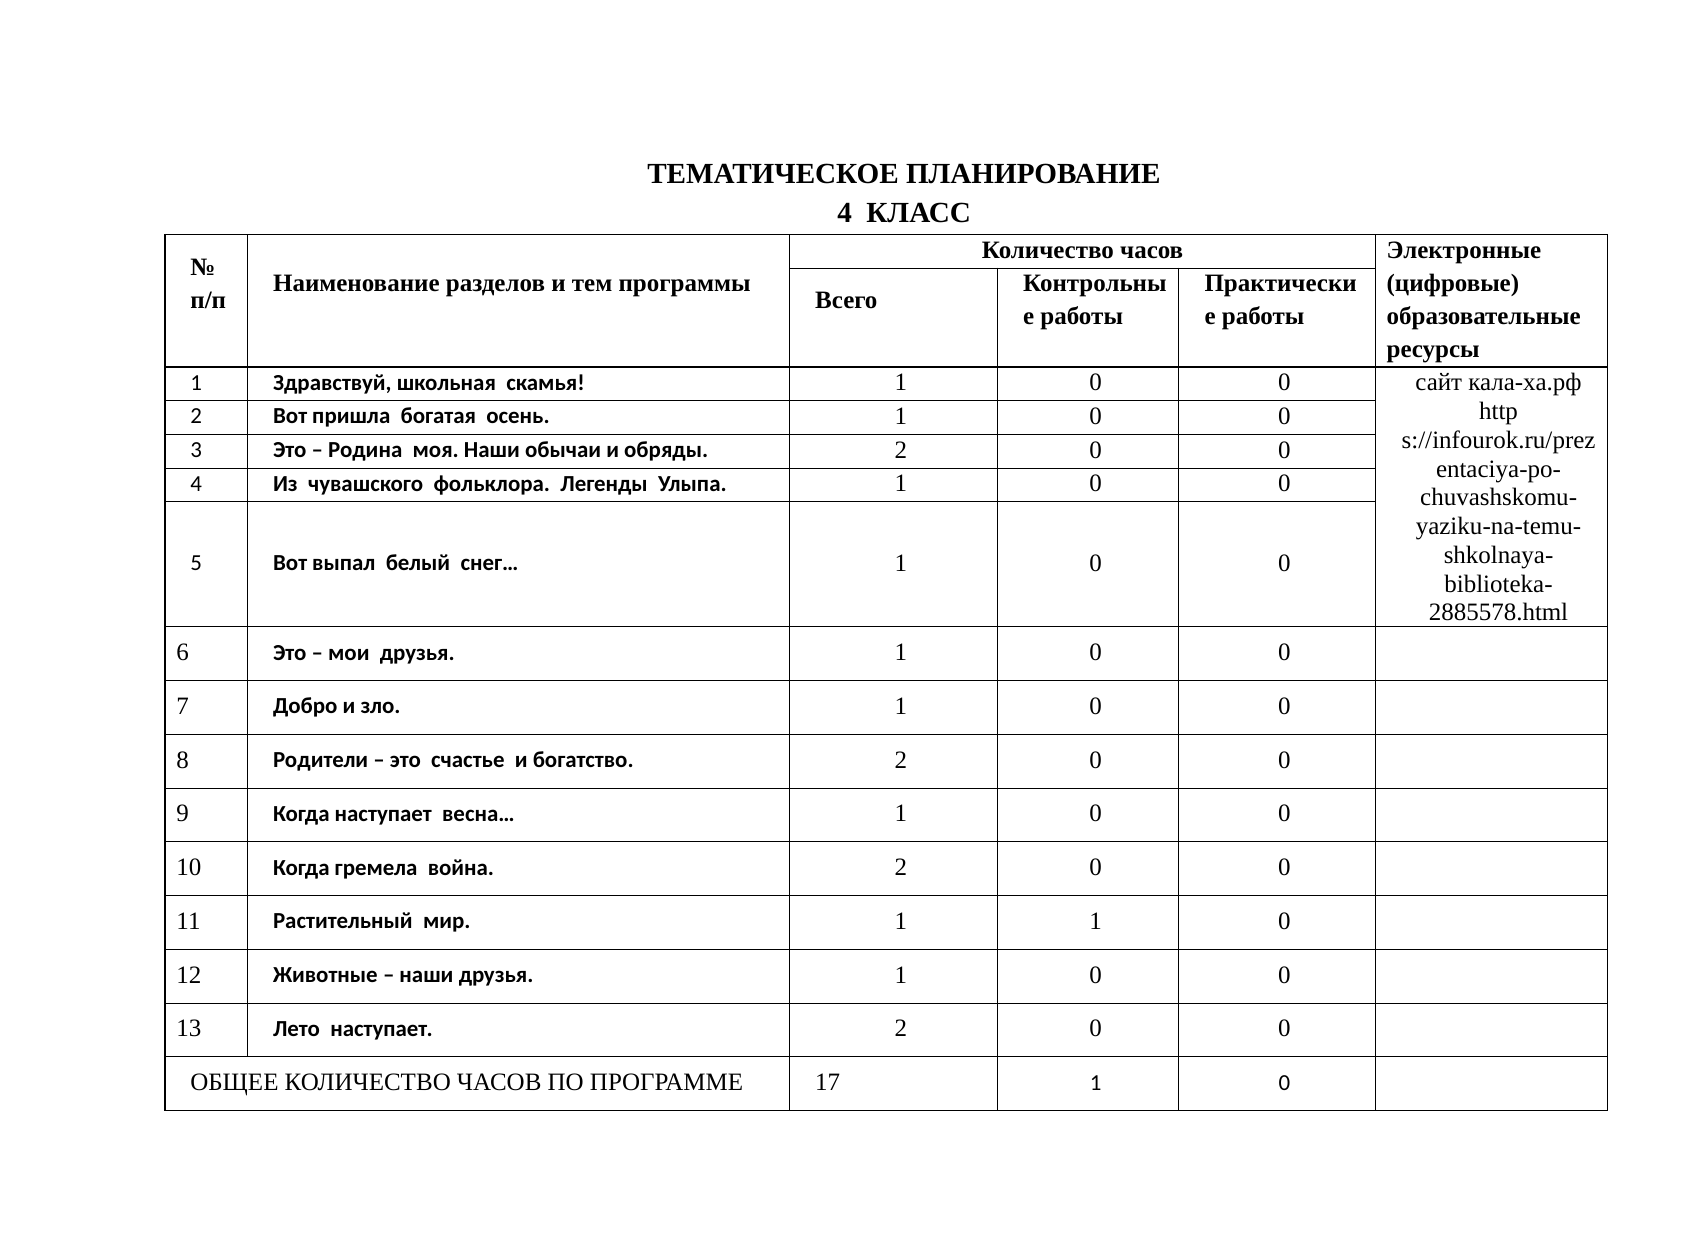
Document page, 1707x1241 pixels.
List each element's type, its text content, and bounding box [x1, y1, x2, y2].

table_cell 1 [790, 627, 997, 680]
table_cell 0 [998, 1004, 1178, 1056]
table_cell 1 [790, 950, 997, 1002]
table_header № п/п [166, 235, 247, 366]
table_cell 0 [998, 627, 1178, 680]
table_cell 1 [998, 896, 1178, 949]
table_cell Из чувашского фольклора. Легенды Улыпа. [248, 469, 789, 501]
table_cell Контрольные работы [998, 269, 1178, 366]
table_cell 1 [790, 469, 997, 501]
table_cell 0 [1179, 435, 1375, 467]
table_cell ОБЩЕЕ КОЛИЧЕСТВО ЧАСОВ ПО ПРОГРАММЕ [166, 1057, 789, 1110]
table_cell 1 [998, 1057, 1178, 1110]
text 4 КЛАСС [190, 195, 1618, 229]
table_cell 0 [1179, 842, 1375, 895]
table_cell [1376, 681, 1607, 734]
table_cell Растительный мир. [248, 896, 789, 949]
table_cell 8 [166, 735, 247, 787]
table_cell [1376, 1004, 1607, 1056]
table_cell 13 [166, 1004, 247, 1056]
table_cell 1 [790, 401, 997, 434]
table_cell 11 [166, 896, 247, 949]
table_cell 0 [1179, 1004, 1375, 1056]
table_cell 0 [998, 502, 1178, 626]
table_cell Вот пришла богатая осень. [248, 401, 789, 434]
table_cell 0 [1179, 896, 1375, 949]
table_cell сайт кала-ха.рф https://infourok.ru/prezentaciya-po-chuvashskomu-yaziku-na-temu-shkolnaya-biblioteka-2885578.html [1376, 368, 1607, 626]
table_cell [1376, 789, 1607, 841]
table_cell 0 [1179, 401, 1375, 434]
table_cell [1376, 627, 1607, 680]
table_cell Это – Родина моя. Наши обычаи и обряды. [248, 435, 789, 467]
table_cell 0 [1179, 1057, 1375, 1110]
table_cell 17 [790, 1057, 997, 1110]
table_cell 0 [998, 950, 1178, 1002]
table_cell Животные – наши друзья. [248, 950, 789, 1002]
table_cell 2 [790, 735, 997, 787]
table_cell Здравствуй, школьная скамья! [248, 368, 789, 400]
table_cell Это – мои друзья. [248, 627, 789, 680]
table_cell 9 [166, 789, 247, 841]
table_cell 7 [166, 681, 247, 734]
table_cell 0 [1179, 681, 1375, 734]
table_cell 0 [1179, 627, 1375, 680]
table_header Наименование разделов и тем программы [248, 235, 789, 366]
table_cell 1 [790, 789, 997, 841]
table_cell 0 [1179, 789, 1375, 841]
table_cell [1376, 735, 1607, 787]
table_cell 5 [166, 502, 247, 626]
table_cell 3 [166, 435, 247, 467]
table_cell Практические работы [1179, 269, 1375, 366]
table_cell 2 [790, 435, 997, 467]
text ТЕМАТИЧЕСКОЕ ПЛАНИРОВАНИЕ [190, 157, 1618, 190]
table_cell 0 [998, 368, 1178, 400]
table_cell 1 [790, 502, 997, 626]
table_cell 0 [998, 435, 1178, 467]
table_cell 2 [790, 842, 997, 895]
table_cell Лето наступает. [248, 1004, 789, 1056]
table_cell 0 [998, 735, 1178, 787]
table_cell 2 [790, 1004, 997, 1056]
table_cell 12 [166, 950, 247, 1002]
table_cell 0 [998, 789, 1178, 841]
table_cell 0 [1179, 735, 1375, 787]
table_cell 0 [1179, 502, 1375, 626]
table_cell 1 [790, 368, 997, 400]
table_cell Когда гремела война. [248, 842, 789, 895]
table_cell [1376, 896, 1607, 949]
table_cell 4 [166, 469, 247, 501]
table_cell 0 [998, 469, 1178, 501]
table_cell Добро и зло. [248, 681, 789, 734]
table_cell 1 [166, 368, 247, 400]
table_cell 0 [998, 681, 1178, 734]
table_cell Родители – это счастье и богатство. [248, 735, 789, 787]
table_cell 1 [790, 896, 997, 949]
table_cell Когда наступает весна… [248, 789, 789, 841]
table_cell 0 [1179, 368, 1375, 400]
table_cell [1376, 1057, 1607, 1110]
table_cell Вот выпал белый снег… [248, 502, 789, 626]
table_cell 0 [998, 401, 1178, 434]
table_cell 10 [166, 842, 247, 895]
table_cell 0 [998, 842, 1178, 895]
table_header Электронные (цифровые) образовательные ресурсы [1376, 235, 1607, 366]
table_cell 1 [790, 681, 997, 734]
table_cell [1376, 842, 1607, 895]
table_cell 2 [166, 401, 247, 434]
table_cell [1376, 950, 1607, 1002]
table_cell 6 [166, 627, 247, 680]
table_header Количество часов [790, 235, 1375, 267]
table_cell Всего [790, 269, 997, 366]
table_cell 0 [1179, 950, 1375, 1002]
table_cell 0 [1179, 469, 1375, 501]
